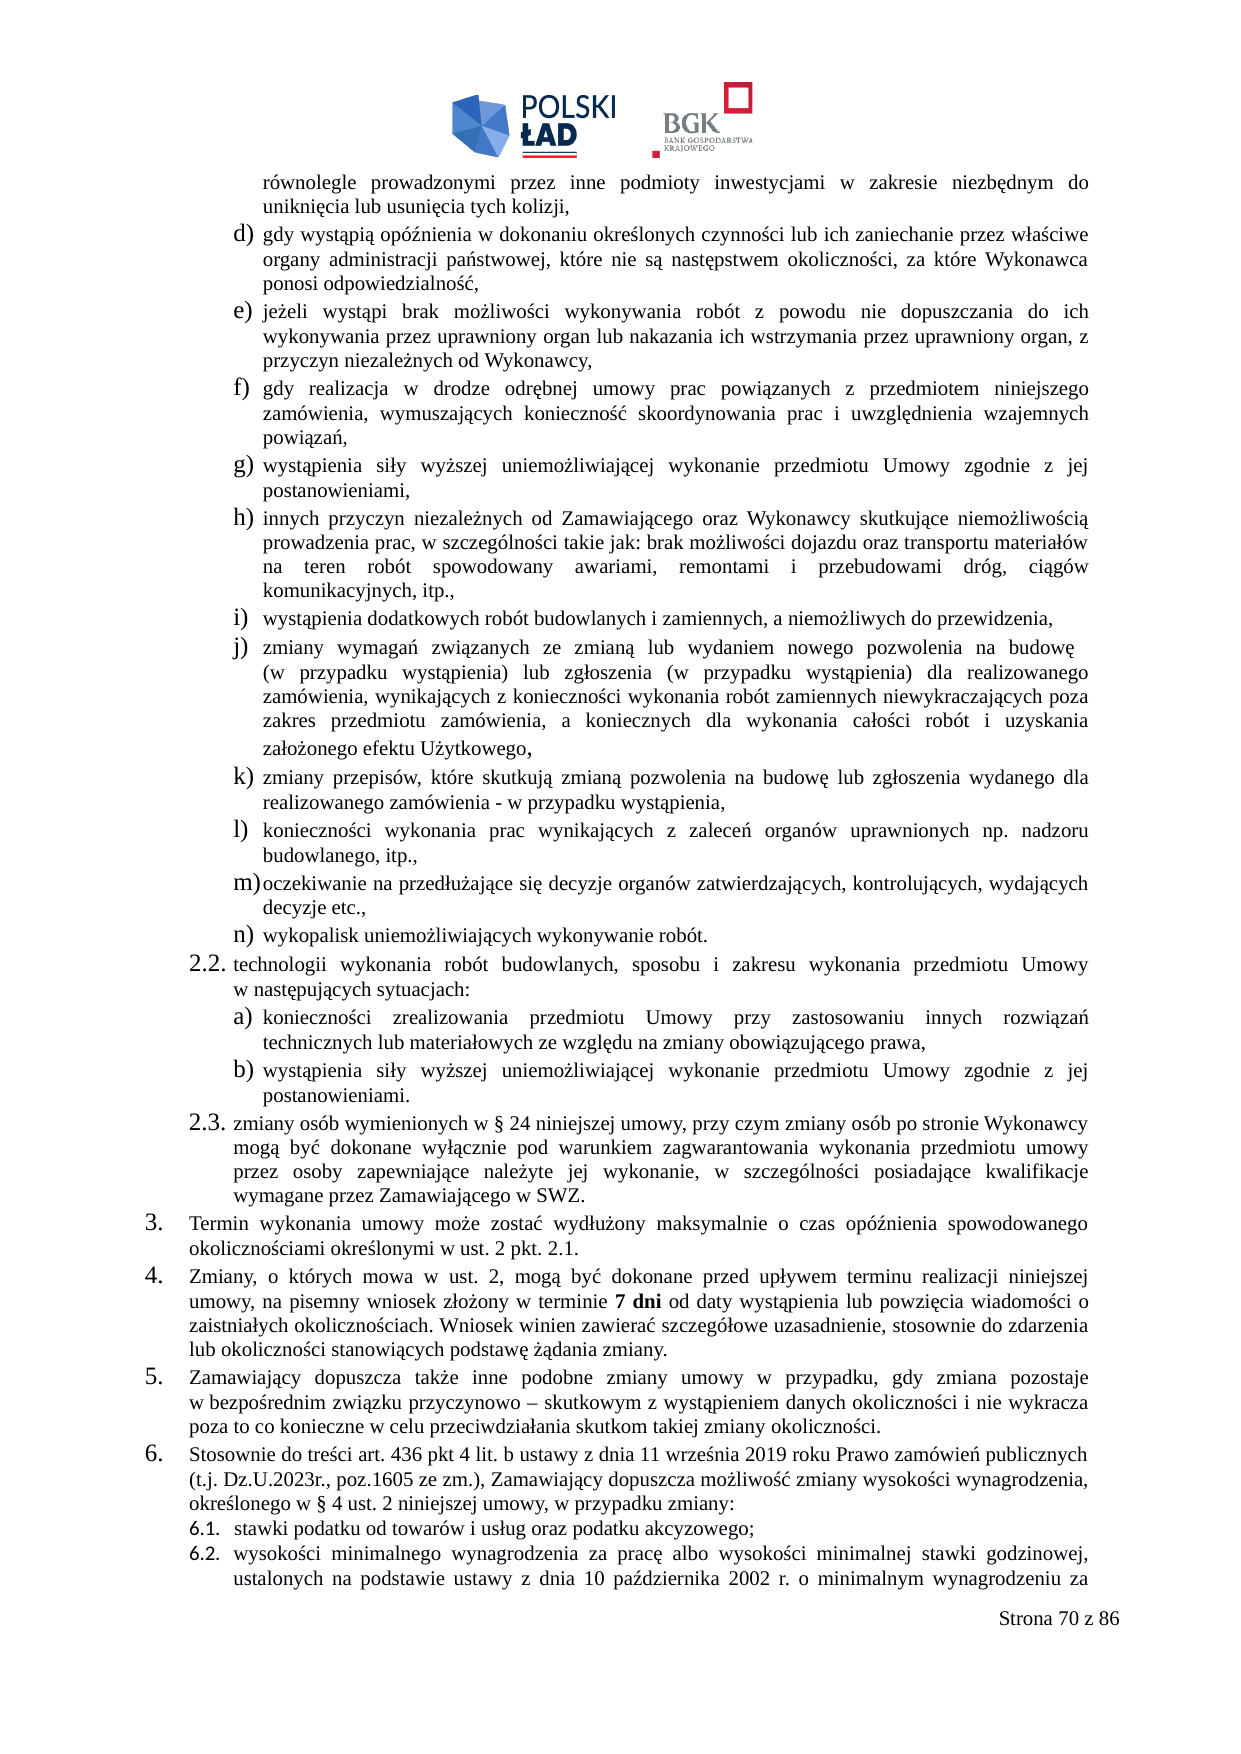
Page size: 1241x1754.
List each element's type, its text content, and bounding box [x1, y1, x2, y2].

list jeżeli wystąpi brak możliwości wykonywania robót z powodu nie dopuszczania do ich wykonywania przez uprawniony organ lub nakazania ich wstrzymania przez uprawniony organ, z przyczyn niezależnych od Wykonawcy, [233, 295, 1089, 372]
list Zamawiający dopuszcza także inne podobne zmiany umowy w przypadku, gdy zmiana pozostaje w bezpośrednim związku przyczynowo – skutkowym z wystąpieniem danych okoliczności i nie wykracza poza to co konieczne w celu przeciwdziałania skutkom takiej zmiany okoliczności. [144, 1361, 1089, 1438]
list zmiany osób wymienionych w § 24 niniejszej umowy, przy czym zmiany osób po stronie Wykonawcy mogą być dokonane wyłącznie pod warunkiem zagwarantowania wykonania przedmiotu umowy przez osoby zapewniające należyte jej wykonanie, w szczególności posiadające kwalifikacje wymagane przez Zamawiającego w SWZ. [189, 1107, 1089, 1207]
list wystąpienia dodatkowych robót budowlanych i zamiennych, a niemożliwych do przewidzenia, [233, 602, 1089, 631]
picture [452, 95, 615, 158]
list wykopalisk uniemożliwiających wykonywanie robót. [233, 919, 1089, 948]
list gdy wystąpią opóźnienia w dokonaniu określonych czynności lub ich zaniechanie przez właściwe organy administracji państwowej, które nie są następstwem okoliczności, za które Wykonawca ponosi odpowiedzialność, [233, 218, 1089, 295]
list wystąpienia siły wyższej uniemożliwiającej wykonanie przedmiotu Umowy zgodnie z jej postanowieniami. [233, 1054, 1089, 1107]
list technologii wykonania robót budowlanych, sposobu i zakresu wykonania przedmiotu Umowy w następujących sytuacjach: [189, 948, 1089, 1001]
list Stosownie do treści art. 436 pkt 4 lit. b ustawy z dnia 11 września 2019 roku Prawo zamówień publicznych (t.j. Dz.U.2023r., poz.1605 ze zm.), Zamawiający dopuszcza możliwość zmiany wysokości wynagrodzenia, określonego w § 4 ust. 2 niniejszej umowy, w przypadku zmiany: [144, 1438, 1089, 1515]
list konieczności wykonania prac wynikających z zaleceń organów uprawnionych np. nadzoru budowlanego, itp., [233, 814, 1089, 867]
list stawki podatku od towarów i usług oraz podatku akcyzowego; [189, 1515, 1089, 1540]
list wystąpienia siły wyższej uniemożliwiającej wykonanie przedmiotu Umowy zgodnie z jej postanowieniami, [233, 449, 1089, 502]
picture [652, 82, 753, 158]
list Termin wykonania umowy może zostać wydłużony maksymalnie o czas opóźnienia spowodowanego okolicznościami określonymi w ust. 2 pkt. 2.1. [144, 1207, 1089, 1260]
list oczekiwanie na przedłużające się decyzje organów zatwierdzających, kontrolujących, wydających decyzje etc., [233, 867, 1089, 919]
list Zmiany, o których mowa w ust. 2, mogą być dokonane przed upływem terminu realizacji niniejszej umowy, na pisemny wniosek złożony w terminie 7 dni od daty wystąpienia lub powzięcia wiadomości o zaistniałych okolicznościach. Wniosek winien zawierać szczegółowe uzasadnienie, stosownie do zdarzenia lub okoliczności stanowiących podstawę żądania zmiany. [144, 1260, 1089, 1361]
list gdy realizacja w drodze odrębnej umowy prac powiązanych z przedmiotem niniejszego zamówienia, wymuszających konieczność skoordynowania prac i uwzględnienia wzajemnych powiązań, [233, 372, 1089, 449]
list konieczności zrealizowania przedmiotu Umowy przy zastosowaniu innych rozwiązań technicznych lub materiałowych ze względu na zmiany obowiązującego prawa, [233, 1001, 1089, 1054]
list innych przyczyn niezależnych od Zamawiającego oraz Wykonawcy skutkujące niemożliwością prowadzenia prac, w szczególności takie jak: brak możliwości dojazdu oraz transportu materiałów na teren robót spowodowany awariami, remontami i przebudowami dróg, ciągów komunikacyjnych, itp., [233, 502, 1089, 602]
list zmiany przepisów, które skutkują zmianą pozwolenia na budowę lub zgłoszenia wydanego dla realizowanego zamówienia - w przypadku wystąpienia, [233, 761, 1089, 814]
list zmiany wymagań związanych ze zmianą lub wydaniem nowego pozwolenia na budowę (w przypadku wystąpienia) lub zgłoszenia (w przypadku wystąpienia) dla realizowanego zamówienia, wynikających z konieczności wykonania robót zamiennych niewykraczających poza zakres przedmiotu zamówienia, a koniecznych dla wykonania całości robót i uzyskania założonego efektu Użytkowego, [233, 631, 1089, 761]
